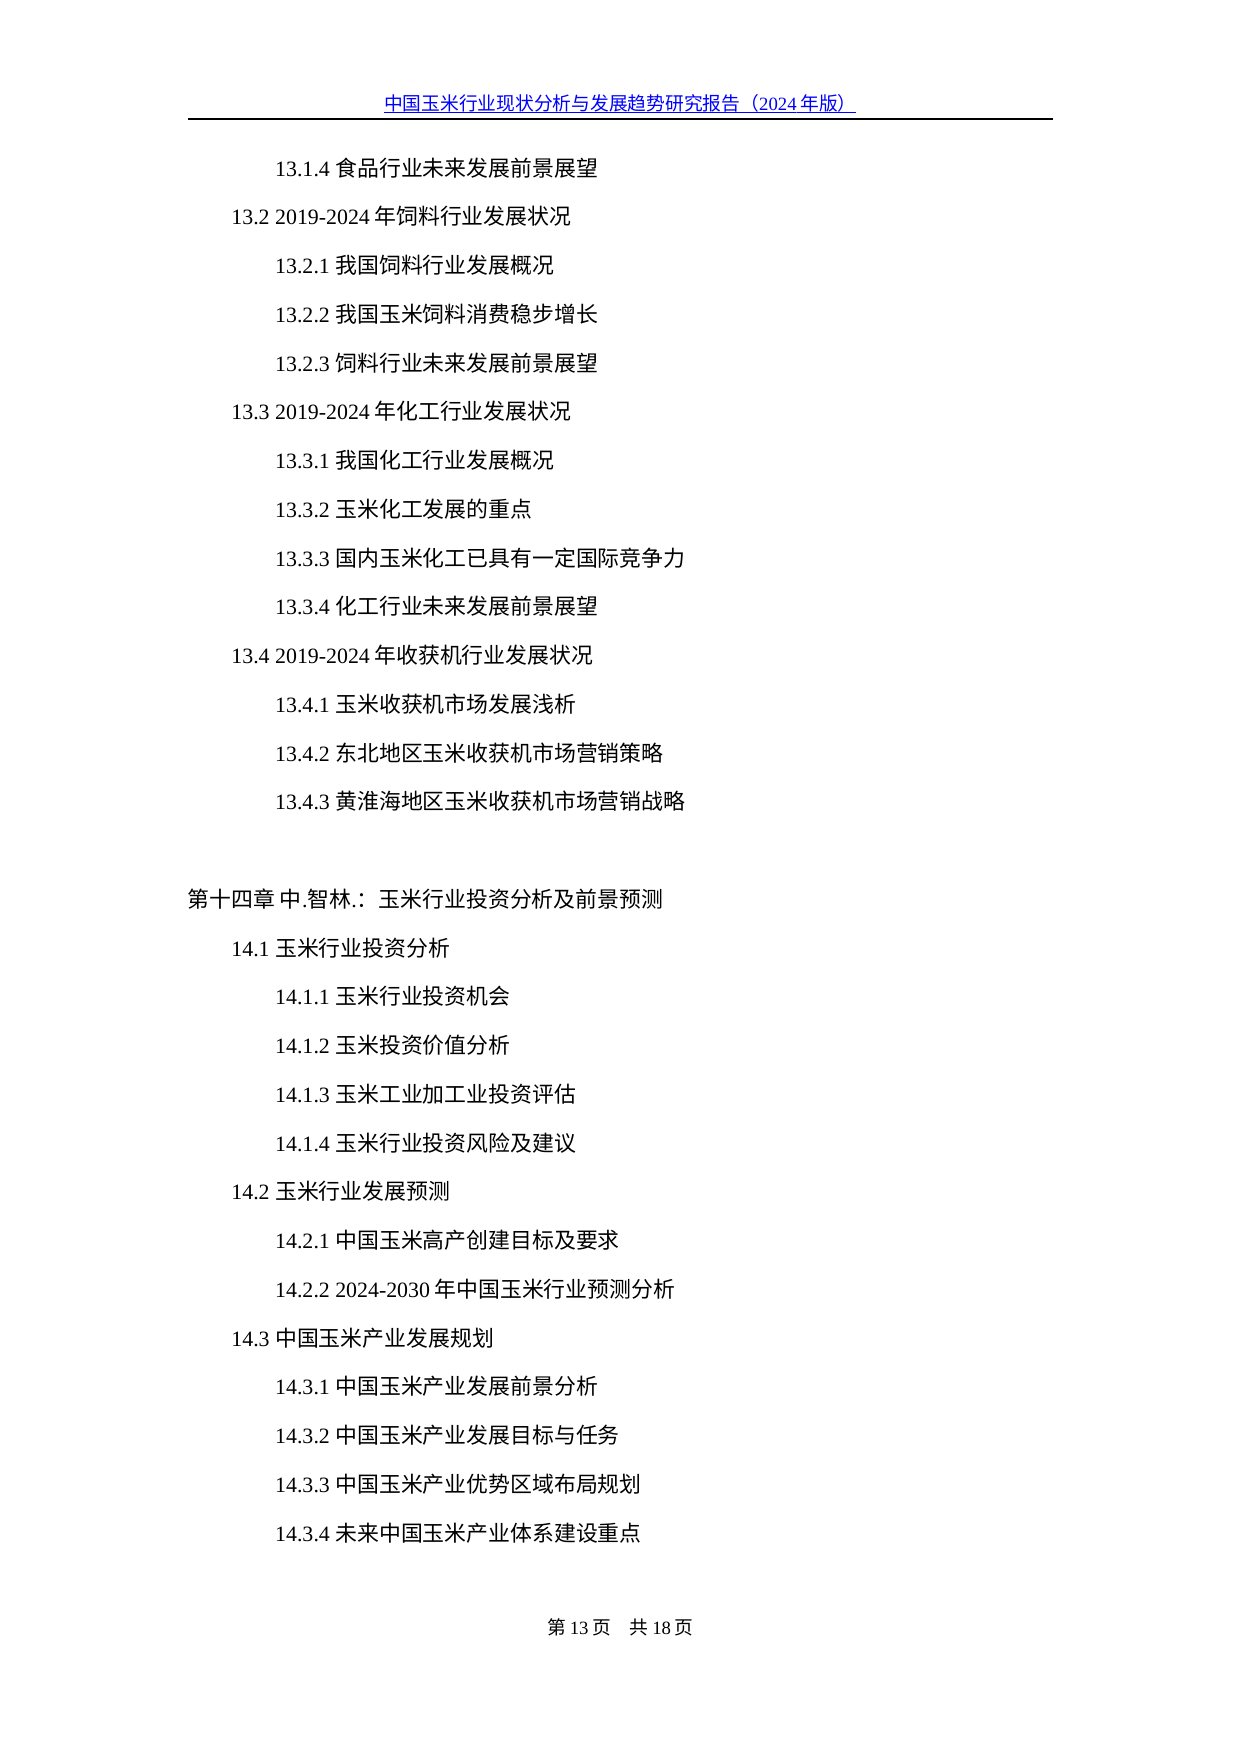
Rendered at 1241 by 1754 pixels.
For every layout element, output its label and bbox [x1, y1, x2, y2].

text [187, 150, 1053, 1548]
